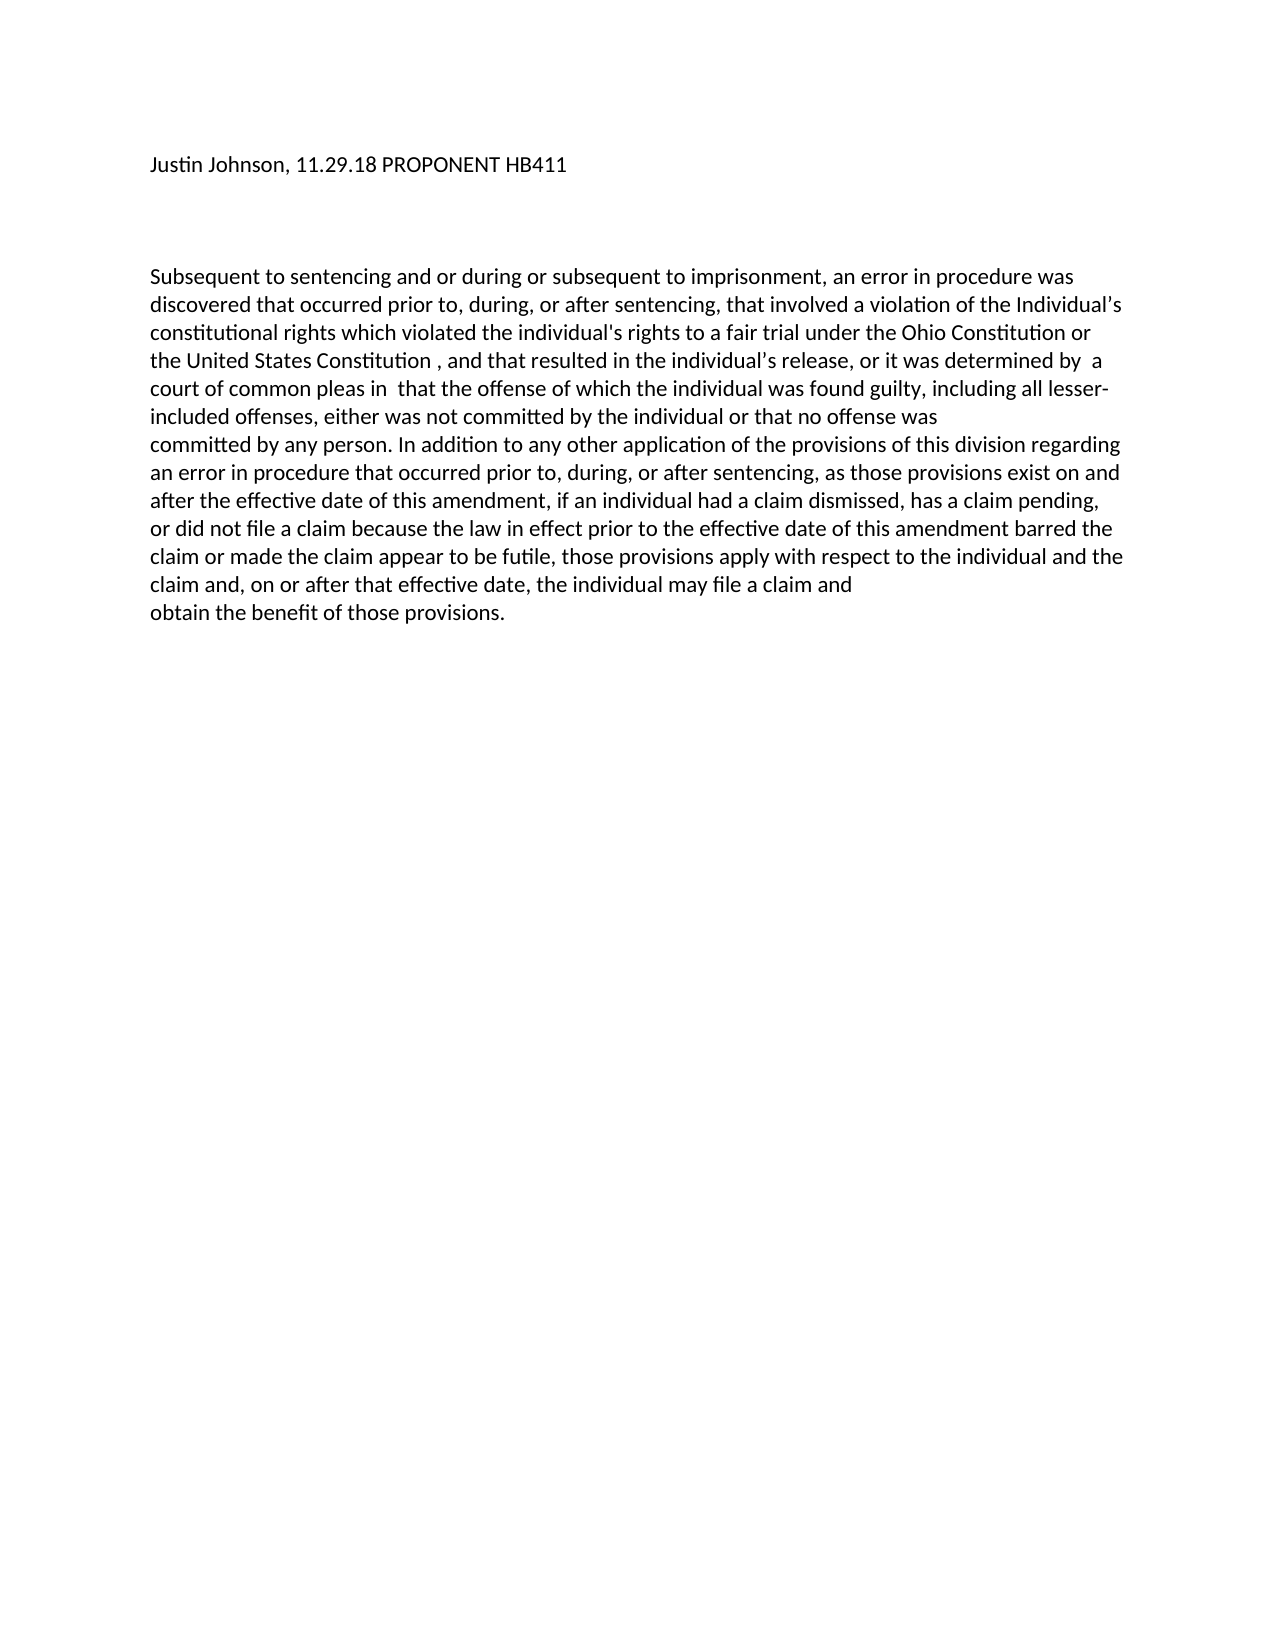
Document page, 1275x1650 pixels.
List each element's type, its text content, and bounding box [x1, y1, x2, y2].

text Subsequent to sentencing and or during or subsequent to imprisonment, an error in procedure was discovered that occurred prior to, during, or after sentencing, that involved a violation of the Individual’s constitutional rights which violated the individual's rights to a fair trial under the Ohio Constitution or the United States Constitution , and that resulted in the individual’s release, or it was determined by a court of common pleas in that the offense of which the individual was found guilty, including all lesser-included offenses, either was not committed by the individual or that no offense was [150, 262, 1125, 430]
text obtain the benefit of those provisions. [150, 598, 1125, 626]
text Justin Johnson, 11.29.18 PROPONENT HB411 [150, 150, 1125, 178]
text committed by any person. In addition to any other application of the provisions of this division regarding an error in procedure that occurred prior to, during, or after sentencing, as those provisions exist on and after the effective date of this amendment, if an individual had a claim dismissed, has a claim pending, or did not file a claim because the law in effect prior to the effective date of this amendment barred the claim or made the claim appear to be futile, those provisions apply with respect to the individual and the claim and, on or after that effective date, the individual may file a claim and [150, 430, 1125, 598]
